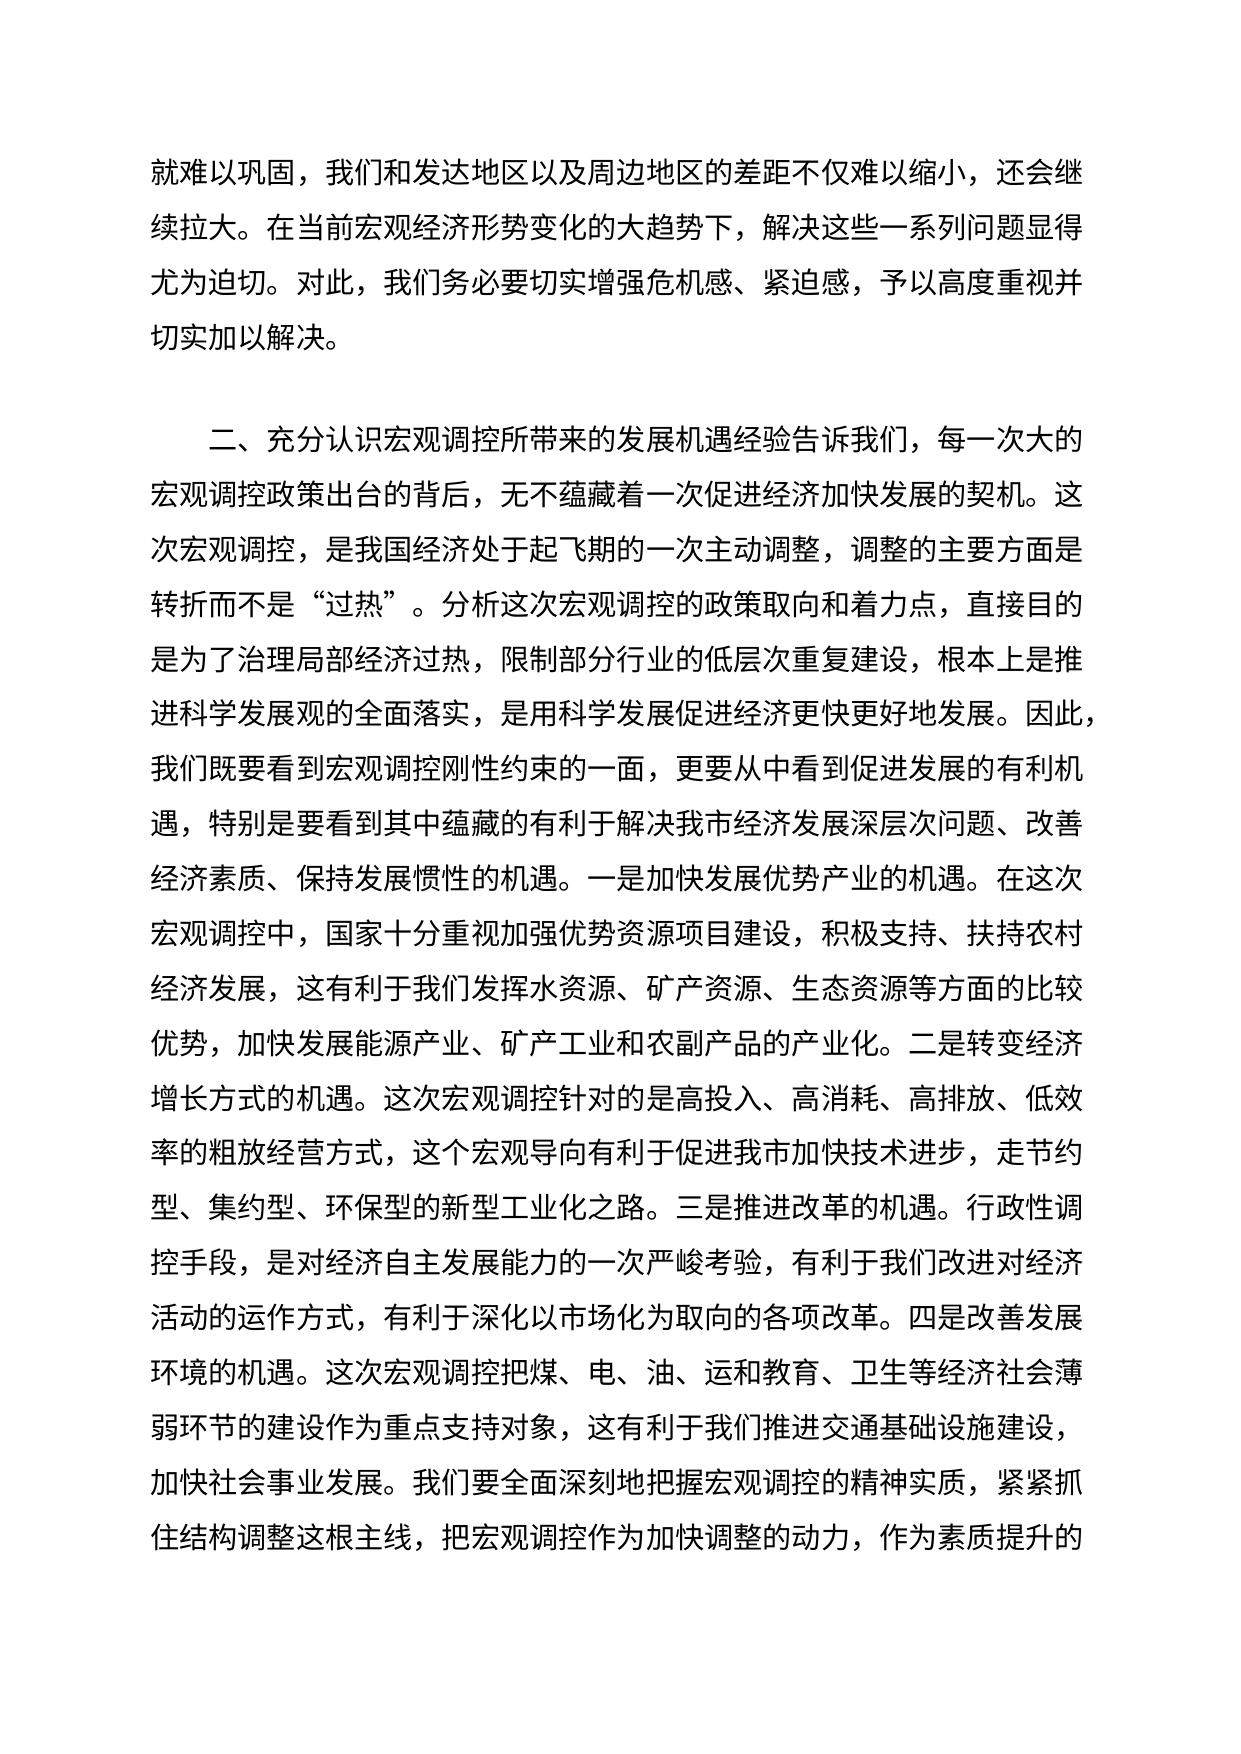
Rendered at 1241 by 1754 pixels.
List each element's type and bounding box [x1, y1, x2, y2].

text [150, 150, 1090, 357]
text [150, 416, 1090, 1557]
